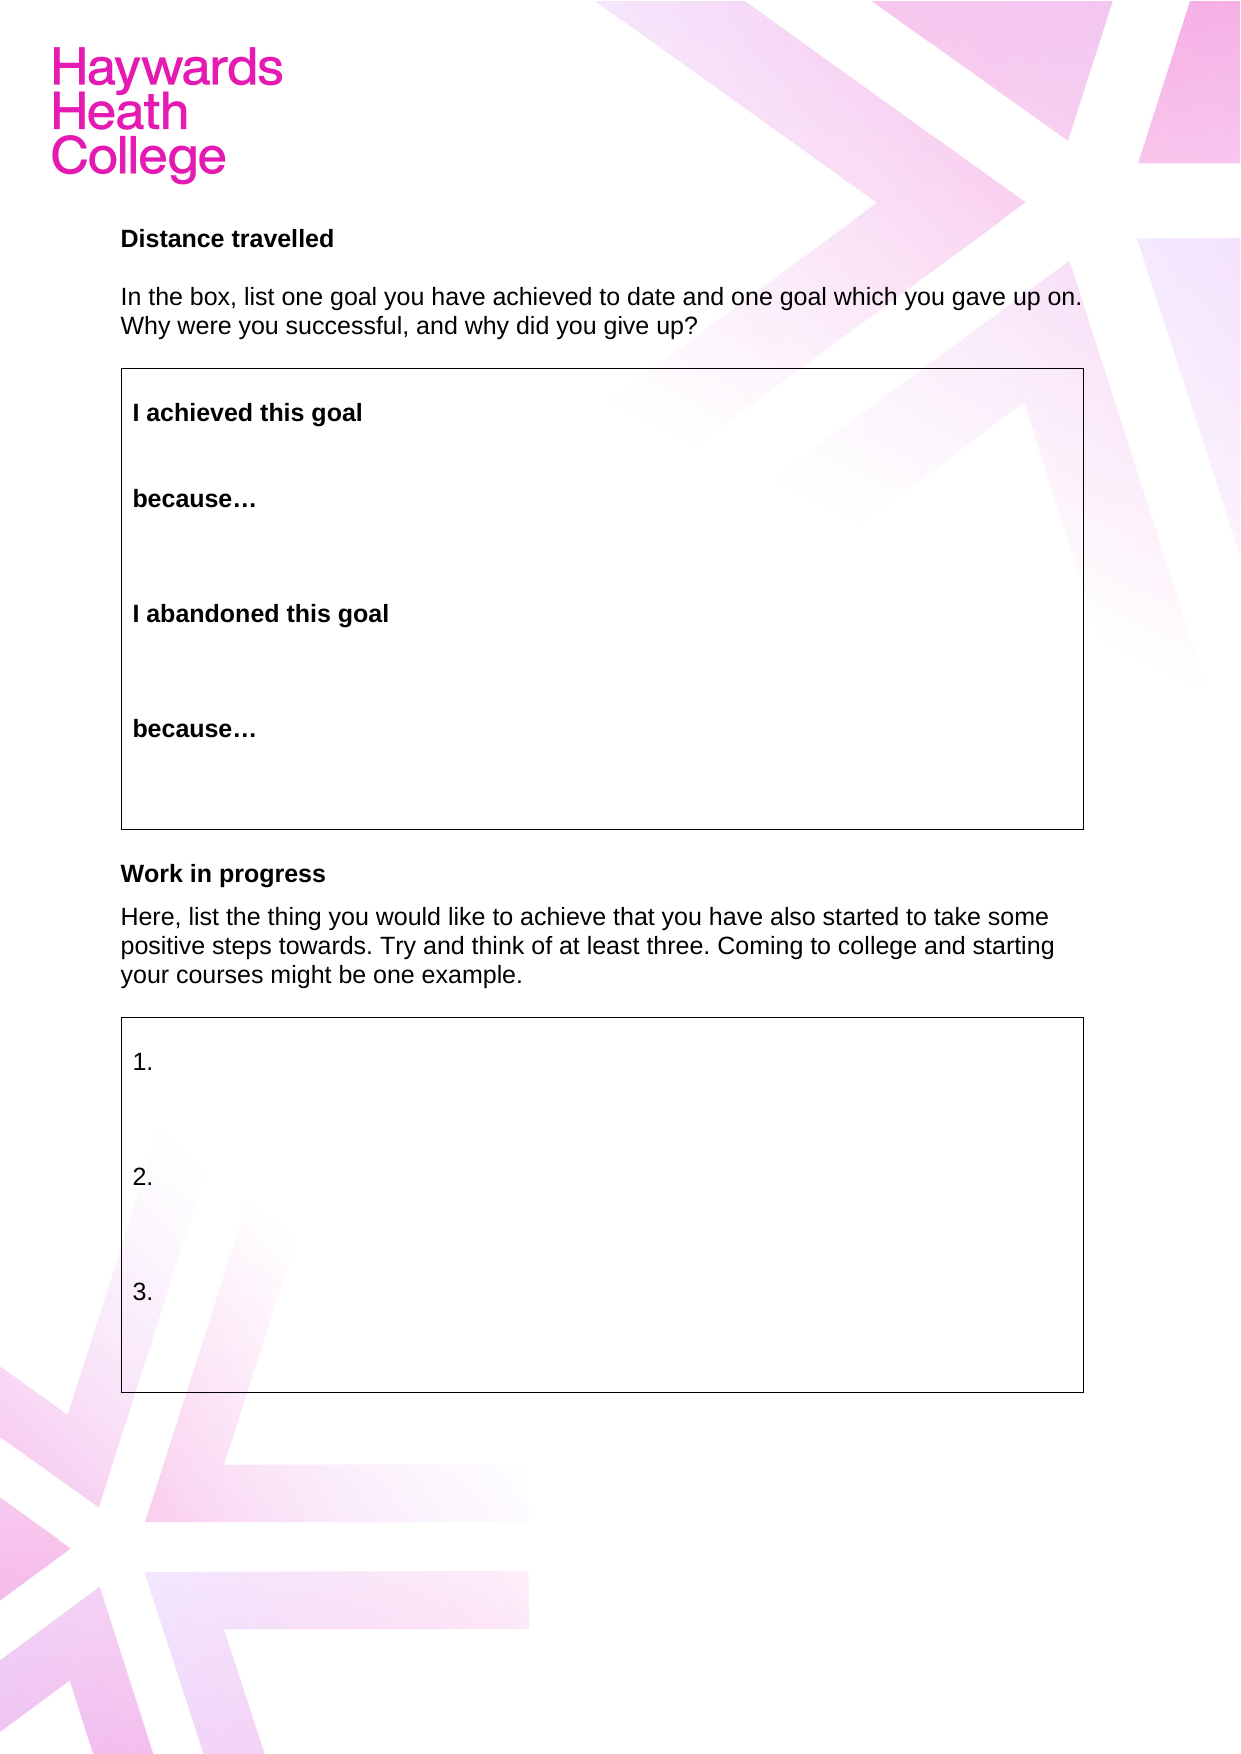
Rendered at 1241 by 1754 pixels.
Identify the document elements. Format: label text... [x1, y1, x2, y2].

text In the box, list one goal you have achieved to date and one goal which you gave up on. Why were you successful, and why did you give up? [120, 282, 1090, 339]
text Here, list the thing you would like to achieve that you have also started to take some positive steps towards. Try and think of at least three. Coming to college and starting your courses might be one example. [120, 902, 1090, 988]
table_header I achieved this goal because… I abandoned this goal because… [122, 369, 1083, 829]
table_header 1. 2. 3. [122, 1018, 1083, 1392]
picture [0, 1, 1241, 1754]
text Work in progress [120, 859, 1090, 888]
text Distance travelled [120, 224, 1090, 253]
